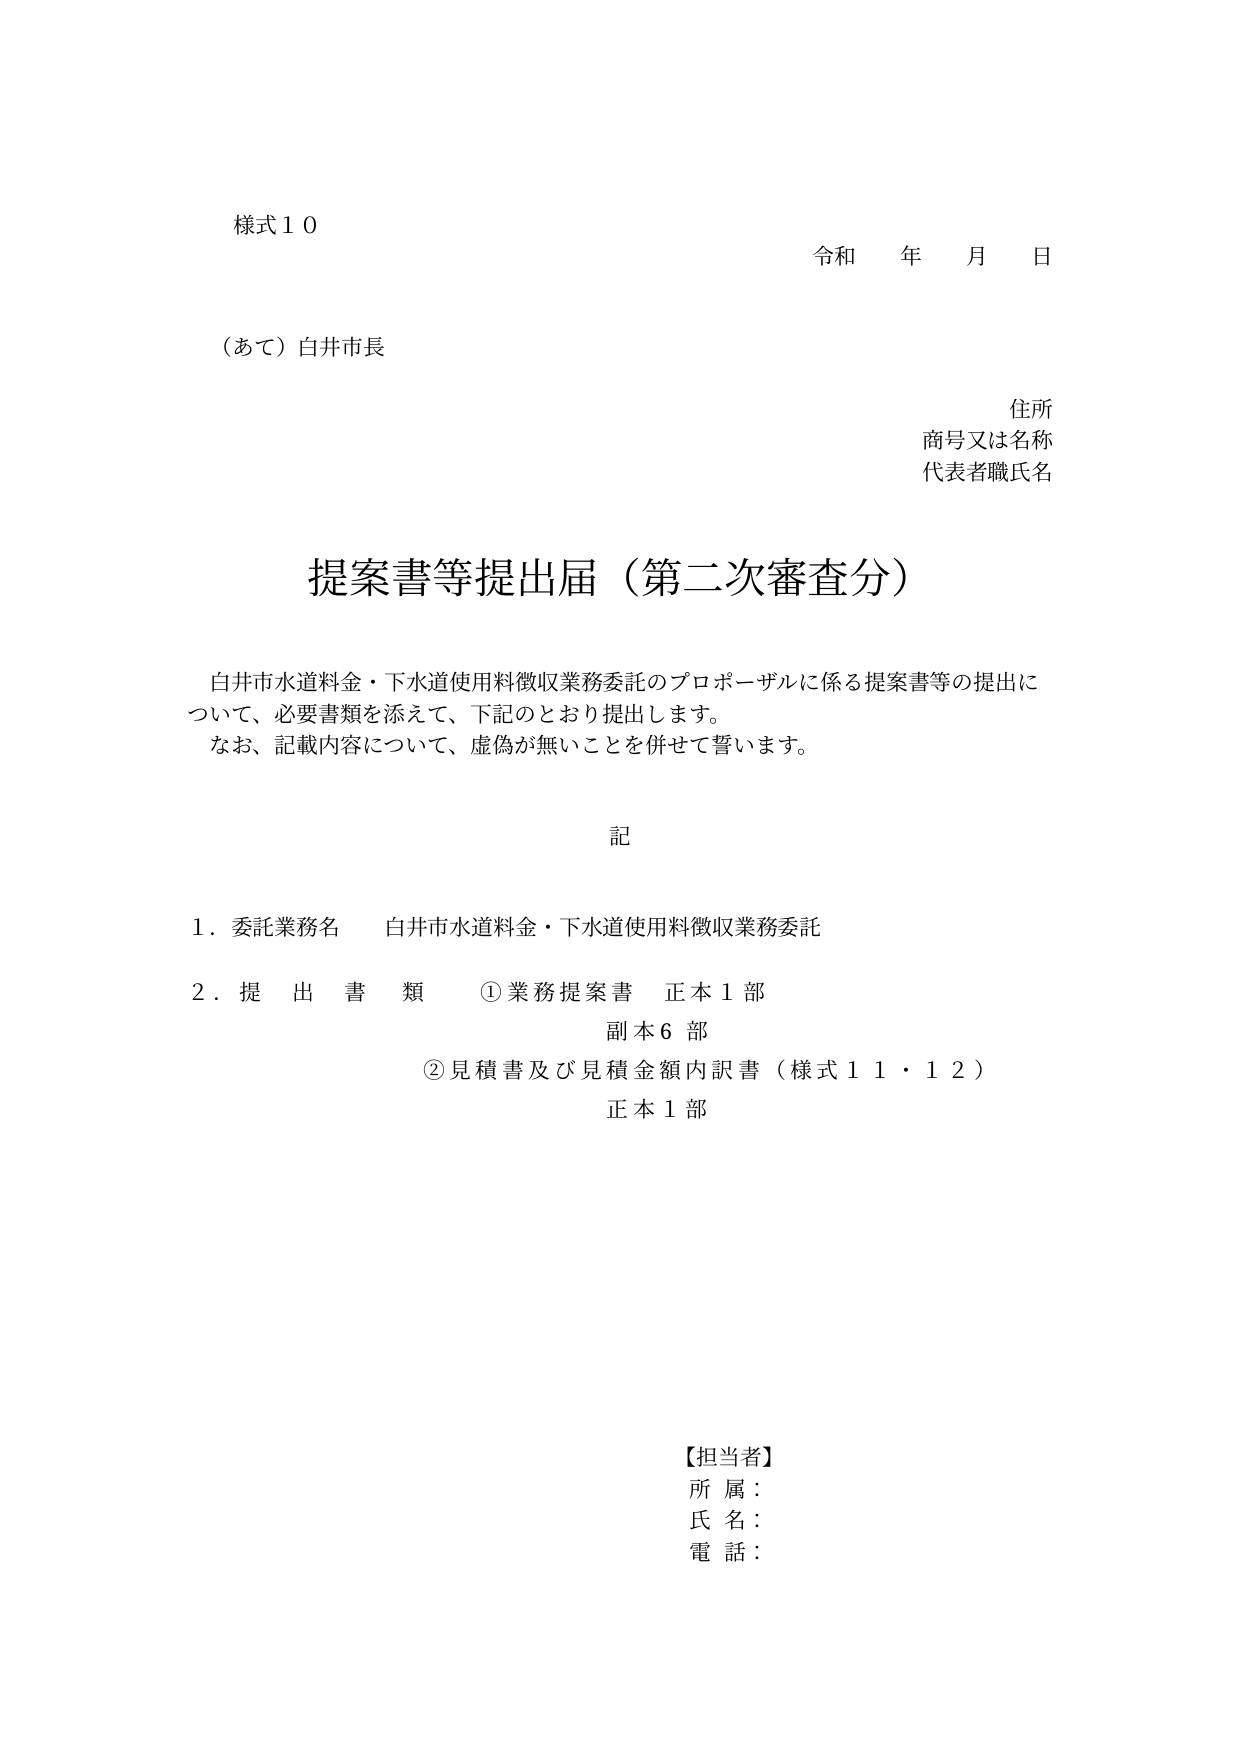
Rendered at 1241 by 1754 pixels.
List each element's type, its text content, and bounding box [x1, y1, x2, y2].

text ２．提出書類 ①業務提案書 正本１部 [187, 972, 1053, 1011]
text 住所 [187, 392, 1053, 423]
text 白井市水道料金・下水道使用料徴収業務委託のプロポーザルに係る提案書等の提出について、必要書類を添えて、下記のとおり提出します。 [187, 665, 1053, 728]
text １．委託業務名 白井市水道料金・下水道使用料徴収業務委託 [187, 910, 1053, 942]
text 正本１部 [187, 1089, 1053, 1128]
text 提案書等提出届（第二次審査分） [187, 546, 1053, 606]
text （あて）白井市長 [187, 331, 1053, 362]
text 様式１０ [187, 208, 1053, 239]
text 代表者職氏名 [187, 455, 1053, 486]
text ②見積書及び見積金額内訳書（様式１１・１２） [187, 1050, 1053, 1089]
text 電話： [689, 1535, 1053, 1566]
text 氏名： [689, 1503, 1053, 1535]
text 記 [187, 819, 1053, 851]
text なお、記載内容について、虚偽が無いことを併せて誓います。 [187, 728, 1053, 760]
text 【担当者】 [674, 1440, 1053, 1472]
text 商号又は名称 [187, 423, 1053, 455]
text 令和 年 月 日 [187, 239, 1053, 271]
text 副本6部 [187, 1011, 1053, 1050]
text 所属： [689, 1472, 1053, 1503]
